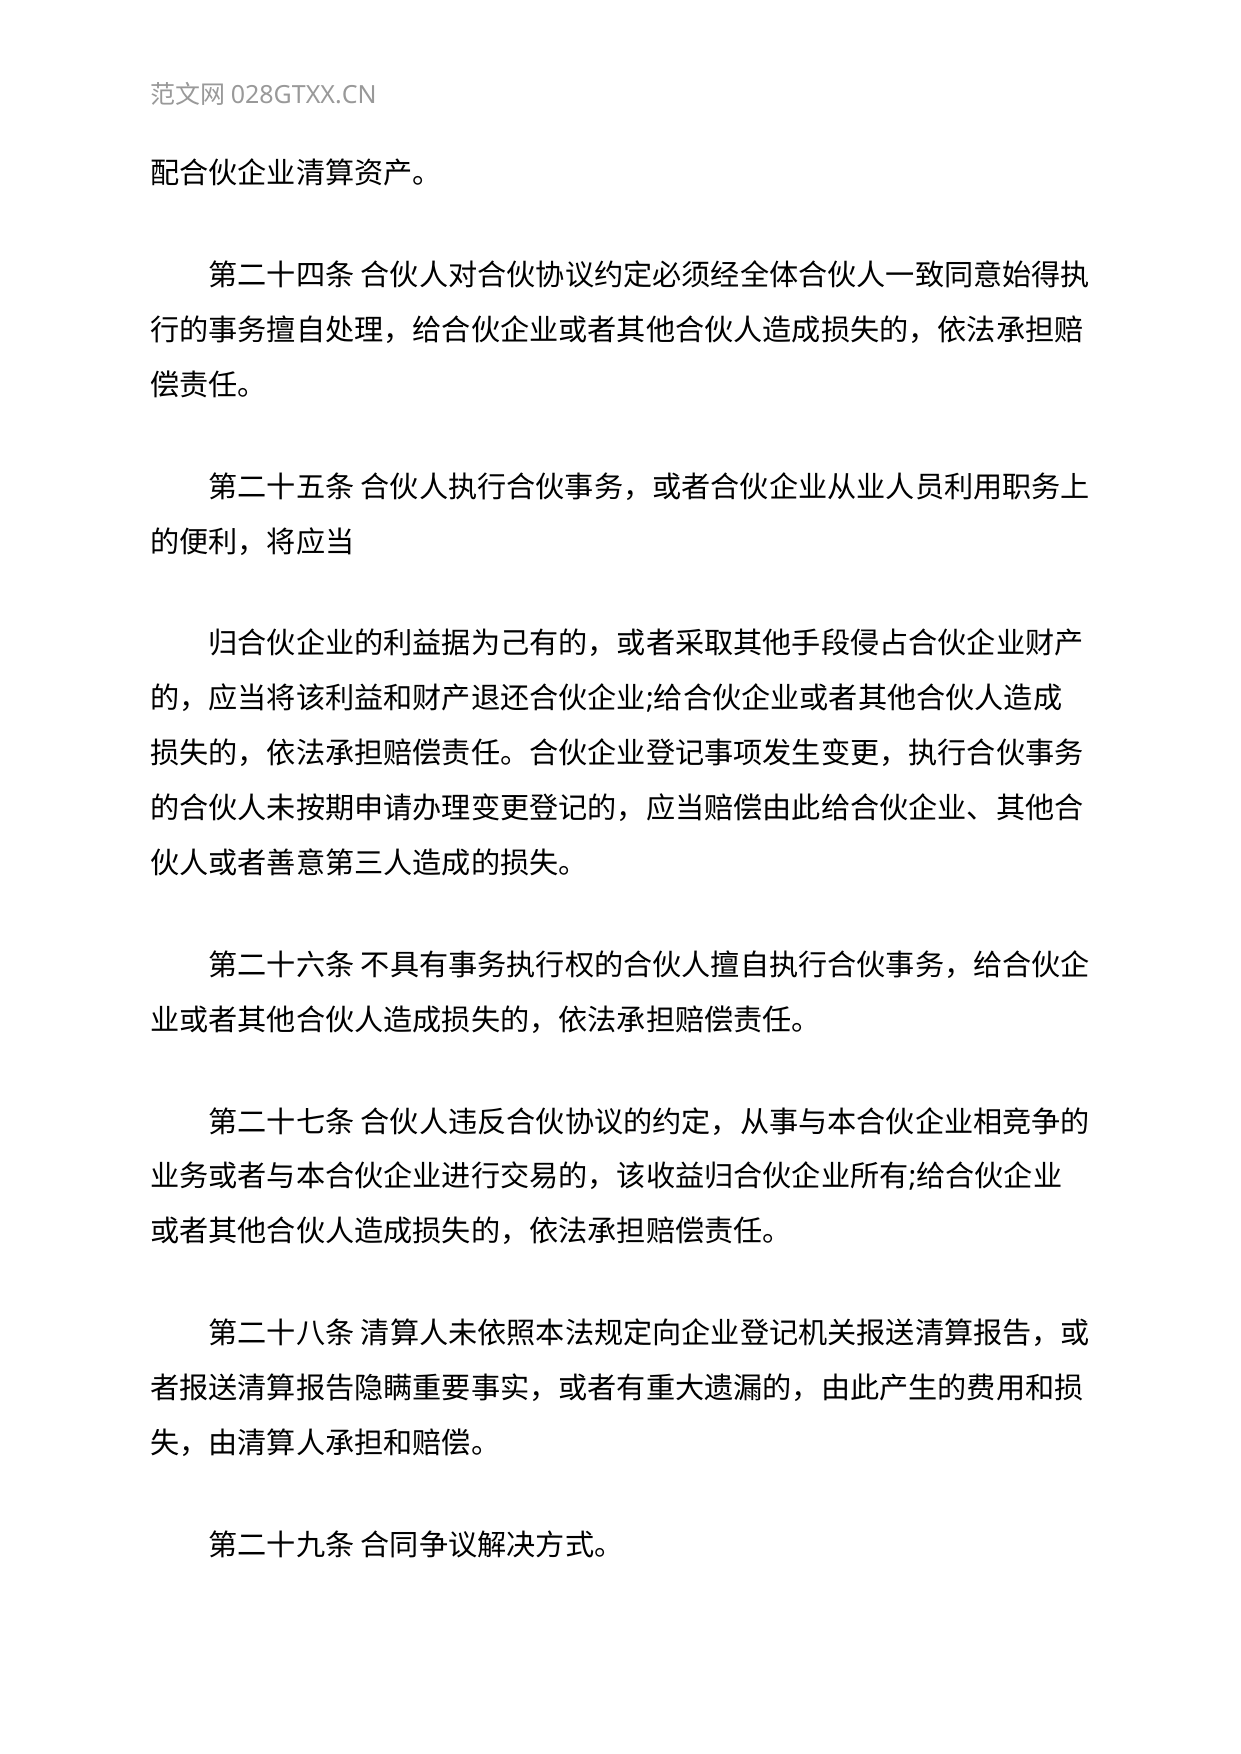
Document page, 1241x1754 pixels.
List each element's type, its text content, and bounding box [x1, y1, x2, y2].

text 第二十九条 合同争议解决方式。 [150, 1521, 1090, 1564]
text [150, 150, 1090, 192]
text 第二十四条 合伙人对合伙协议约定必须经全体合伙人一致同意始得执行的事务擅自处理，给合伙企业或者其他合伙人造成损失的，依法承担赔偿责任。 [150, 252, 1090, 404]
text 第二十六条 不具有事务执行权的合伙人擅自执行合伙事务，给合伙企业或者其他合伙人造成损失的，依法承担赔偿责任。 [150, 941, 1090, 1039]
text 第二十五条 合伙人执行合伙事务，或者合伙企业从业人员利用职务上的便利，将应当 [150, 463, 1090, 561]
text 第二十七条 合伙人违反合伙协议的约定，从事与本合伙企业相竞争的业务或者与本合伙企业进行交易的，该收益归合伙企业所有;给合伙企业或者其他合伙人造成损失的，依法承担赔偿责任。 [150, 1098, 1090, 1250]
text 归合伙企业的利益据为己有的，或者采取其他手段侵占合伙企业财产的，应当将该利益和财产退还合伙企业;给合伙企业或者其他合伙人造成损失的，依法承担赔偿责任。合伙企业登记事项发生变更，执行合伙事务的合伙人未按期申请办理变更登记的，应当赔偿由此给合伙企业、其他合伙人或者善意第三人造成的损失。 [150, 620, 1090, 882]
text 第二十八条 清算人未依照本法规定向企业登记机关报送清算报告，或者报送清算报告隐瞒重要事实，或者有重大遗漏的，由此产生的费用和损失，由清算人承担和赔偿。 [150, 1310, 1090, 1462]
